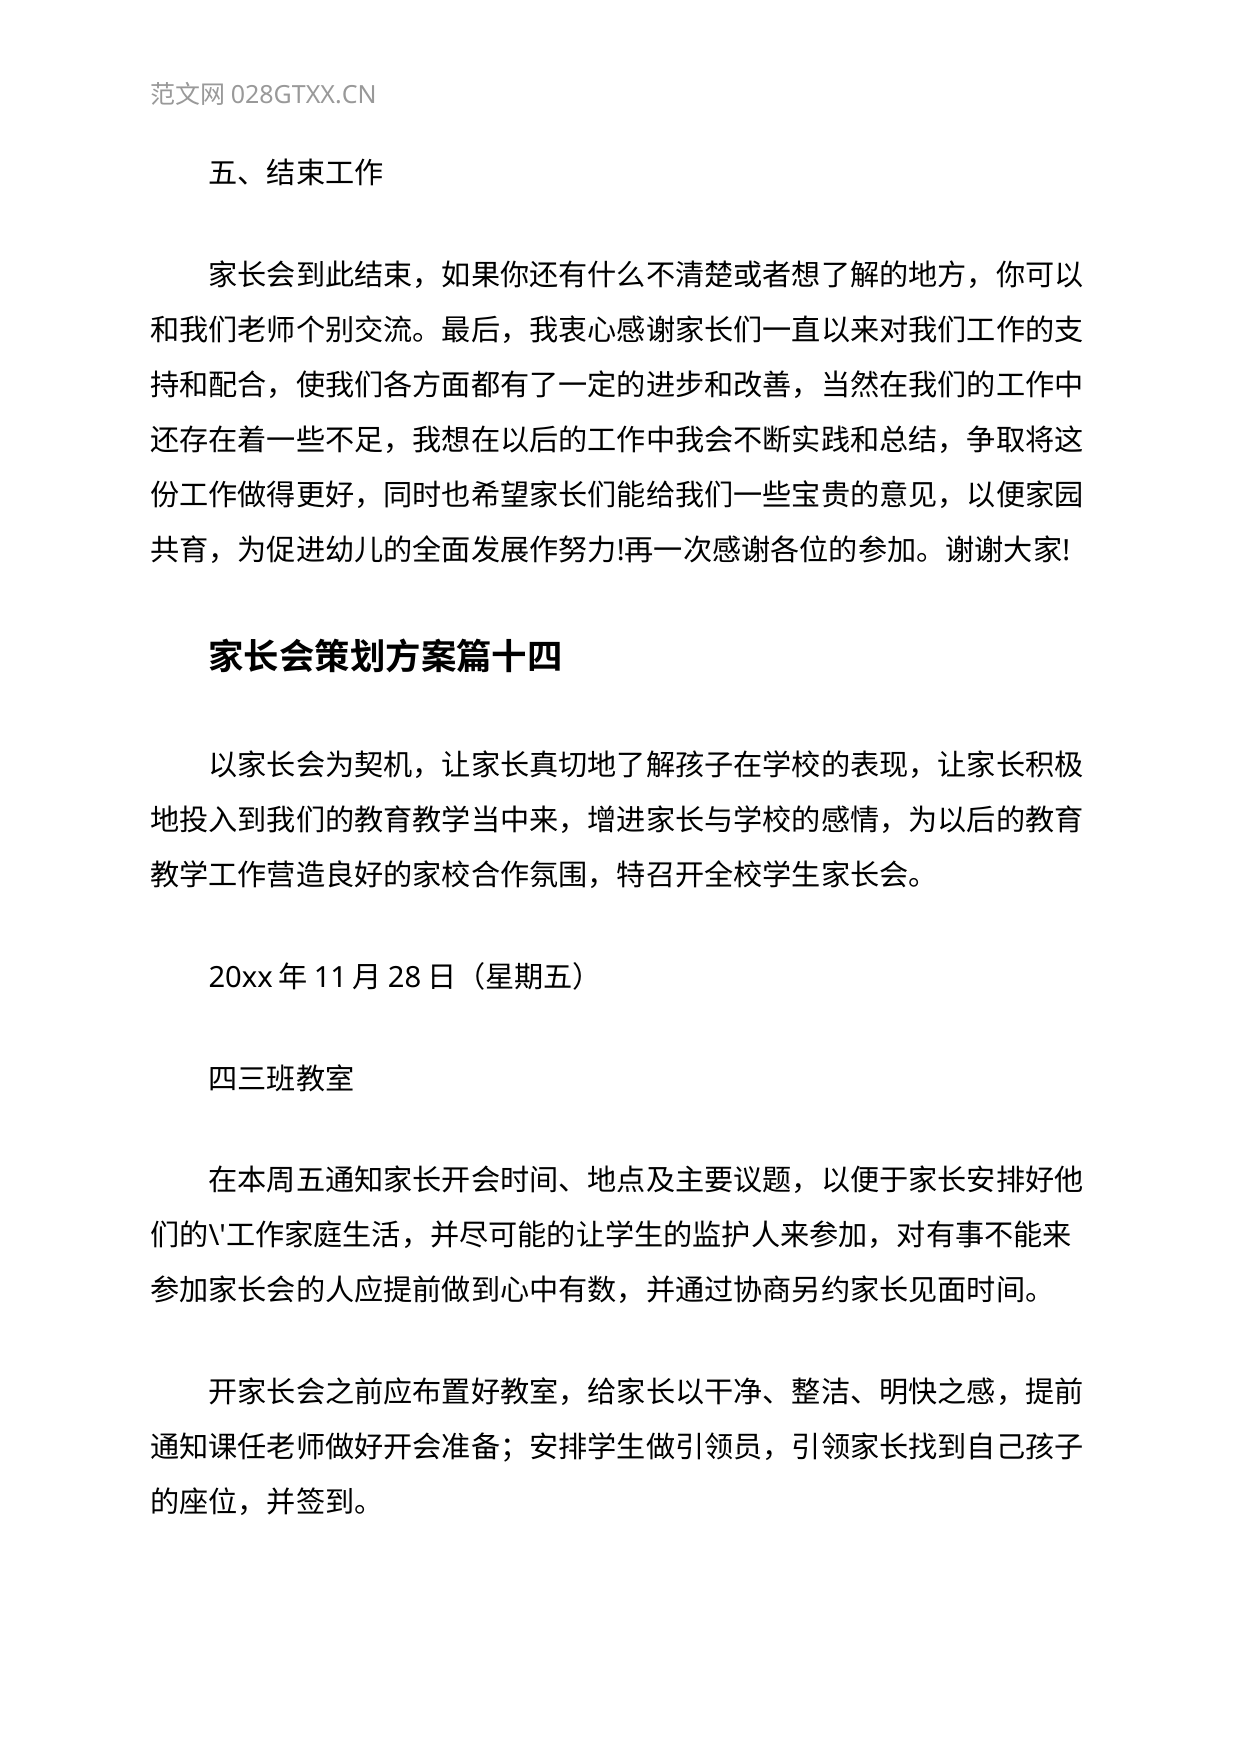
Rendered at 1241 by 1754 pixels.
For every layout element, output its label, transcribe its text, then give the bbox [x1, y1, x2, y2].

text 以家长会为契机，让家长真切地了解孩子在学校的表现，让家长积极地投入到我们的教育教学当中来，增进家长与学校的感情，为以后的教育教学工作营造良好的家校合作氛围，特召开全校学生家长会。 [150, 742, 1090, 894]
text 四三班教室 [150, 1055, 1090, 1097]
text 五、结束工作 [150, 150, 1090, 192]
text 家长会策划方案篇十四 [150, 628, 1090, 679]
text 家长会到此结束，如果你还有什么不清楚或者想了解的地方，你可以和我们老师个别交流。最后，我衷心感谢家长们一直以来对我们工作的支持和配合，使我们各方面都有了一定的进步和改善，当然在我们的工作中还存在着一些不足，我想在以后的工作中我会不断实践和总结，争取将这份工作做得更好，同时也希望家长们能给我们一些宝贵的意见，以便家园共育，为促进幼儿的全面发展作努力!再一次感谢各位的参加。谢谢大家! [150, 252, 1090, 569]
text 开家长会之前应布置好教室，给家长以干净、整洁、明快之感，提前通知课任老师做好开会准备；安排学生做引领员，引领家长找到自己孩子的座位，并签到。 [150, 1369, 1090, 1521]
text 在本周五通知家长开会时间、地点及主要议题，以便于家长安排好他们的\'工作家庭生活，并尽可能的让学生的监护人来参加，对有事不能来参加家长会的人应提前做到心中有数，并通过协商另约家长见面时间。 [150, 1157, 1090, 1309]
text 20xx年11月28日（星期五） [150, 953, 1090, 996]
